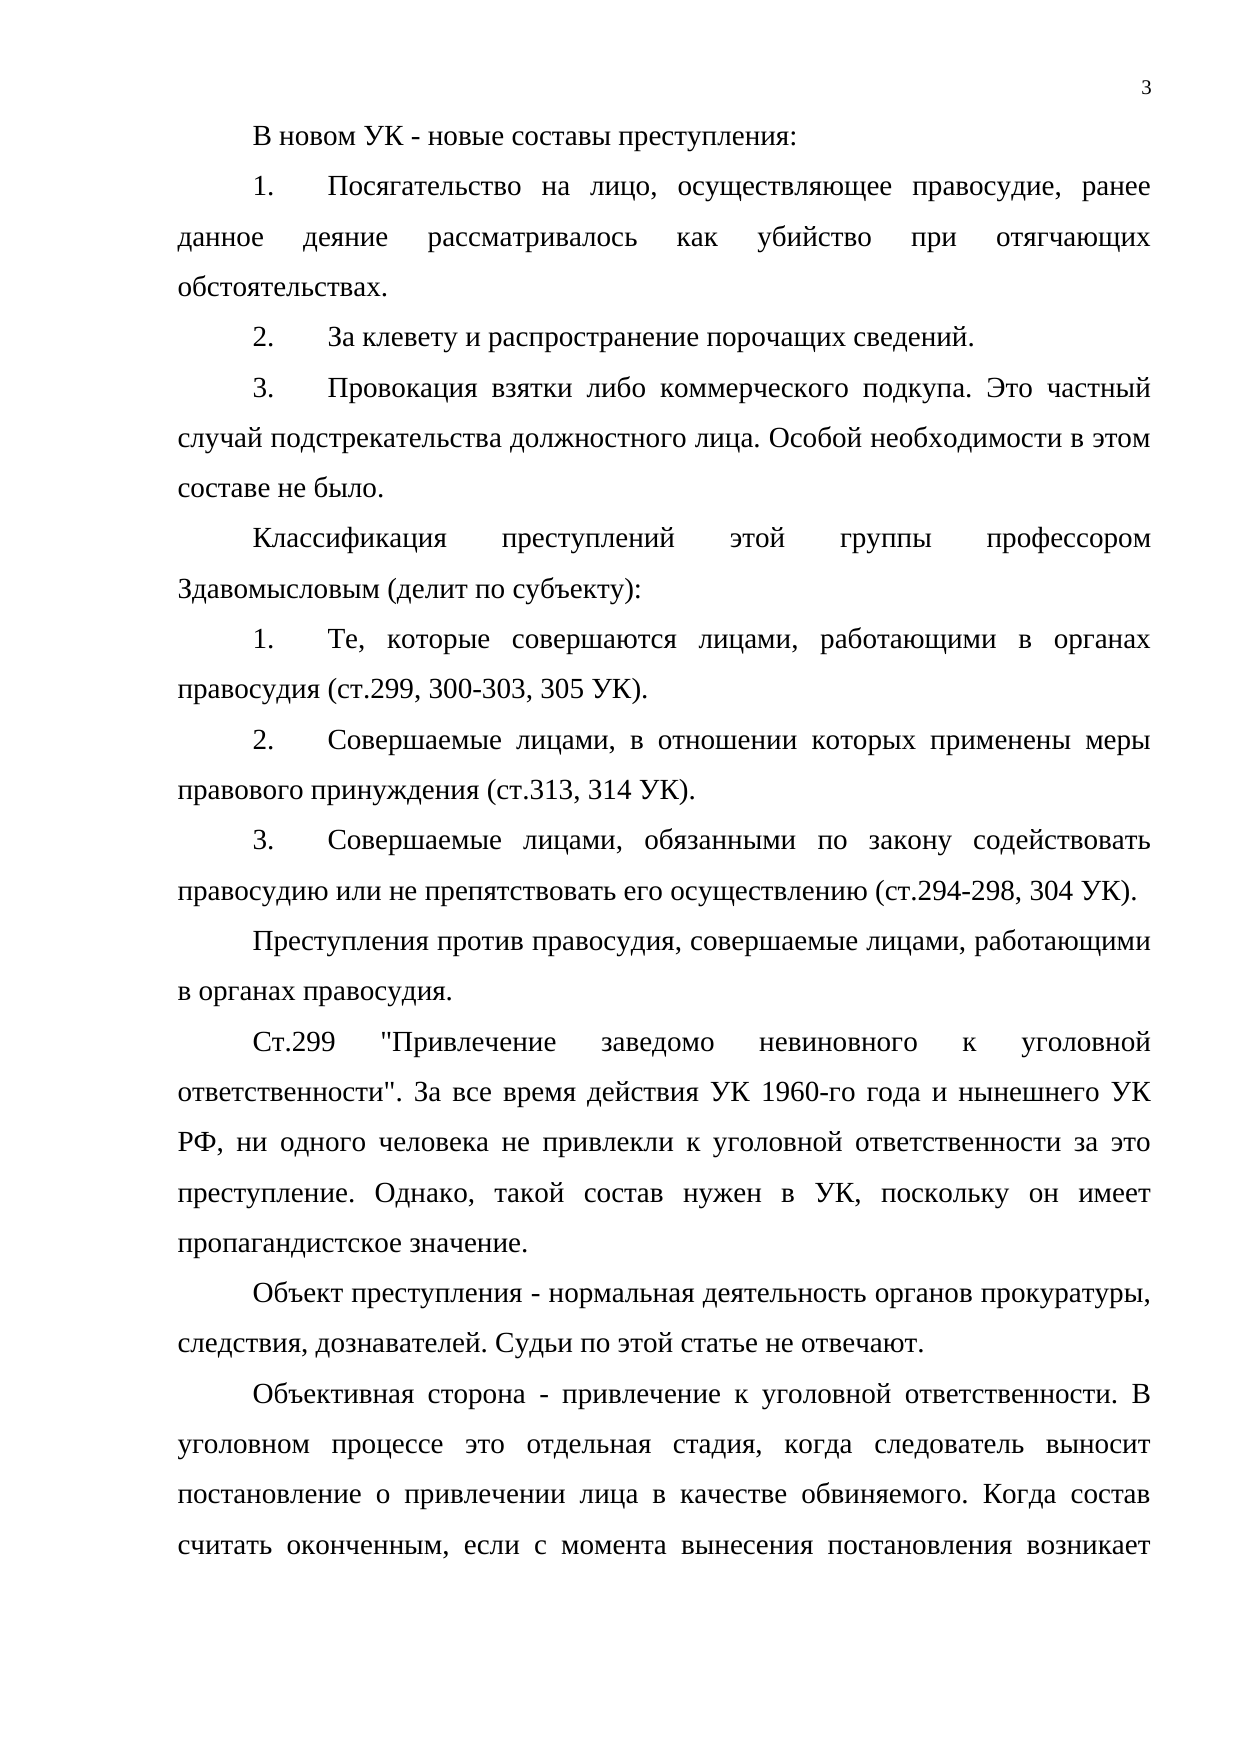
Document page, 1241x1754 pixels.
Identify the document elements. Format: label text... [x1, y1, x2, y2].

text Ст.299 "Привлечение заведомо невиновного к уголовной ответственности". За все время действия УК 1960-го года и нынешнего УК РФ, ни одного человека не привлекли к уголовной ответственности за это преступление. Однако, такой состав нужен в УК, поскольку он имеет пропагандистское значение. [177, 1024, 1152, 1258]
text Классификация преступлений этой группы профессором Здавомысловым (делит по субъекту): [177, 521, 1152, 604]
text В новом УК - новые составы преступления: [177, 118, 1152, 152]
text Объект преступления - нормальная деятельность органов прокуратуры, следствия, дознавателей. Судьи по этой статье не отвечают. [177, 1275, 1152, 1359]
list Посягательство на лицо, осуществляющее правосудие, ранее данное деяние рассматривалось как убийство при отягчающих обстоятельствах. [177, 168, 1152, 303]
list Совершаемые лицами, в отношении которых применены меры правового принуждения (ст.313, 314 УК). [177, 722, 1152, 806]
list Те, которые совершаются лицами, работающими в органах правосудия (ст.299, 300-303, 305 УК). [177, 621, 1152, 705]
list Совершаемые лицами, обязанными по закону содействовать правосудию или не препятствовать его осуществлению (ст.294-298, 304 УК). [177, 822, 1152, 906]
list За клевету и распространение порочащих сведений. [177, 319, 1152, 353]
text Преступления против правосудия, совершаемые лицами, работающими в органах правосудия. [177, 923, 1152, 1007]
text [177, 1376, 1152, 1560]
list Провокация взятки либо коммерческого подкупа. Это частный случай подстрекательства должностного лица. Особой необходимости в этом составе не было. [177, 370, 1152, 504]
